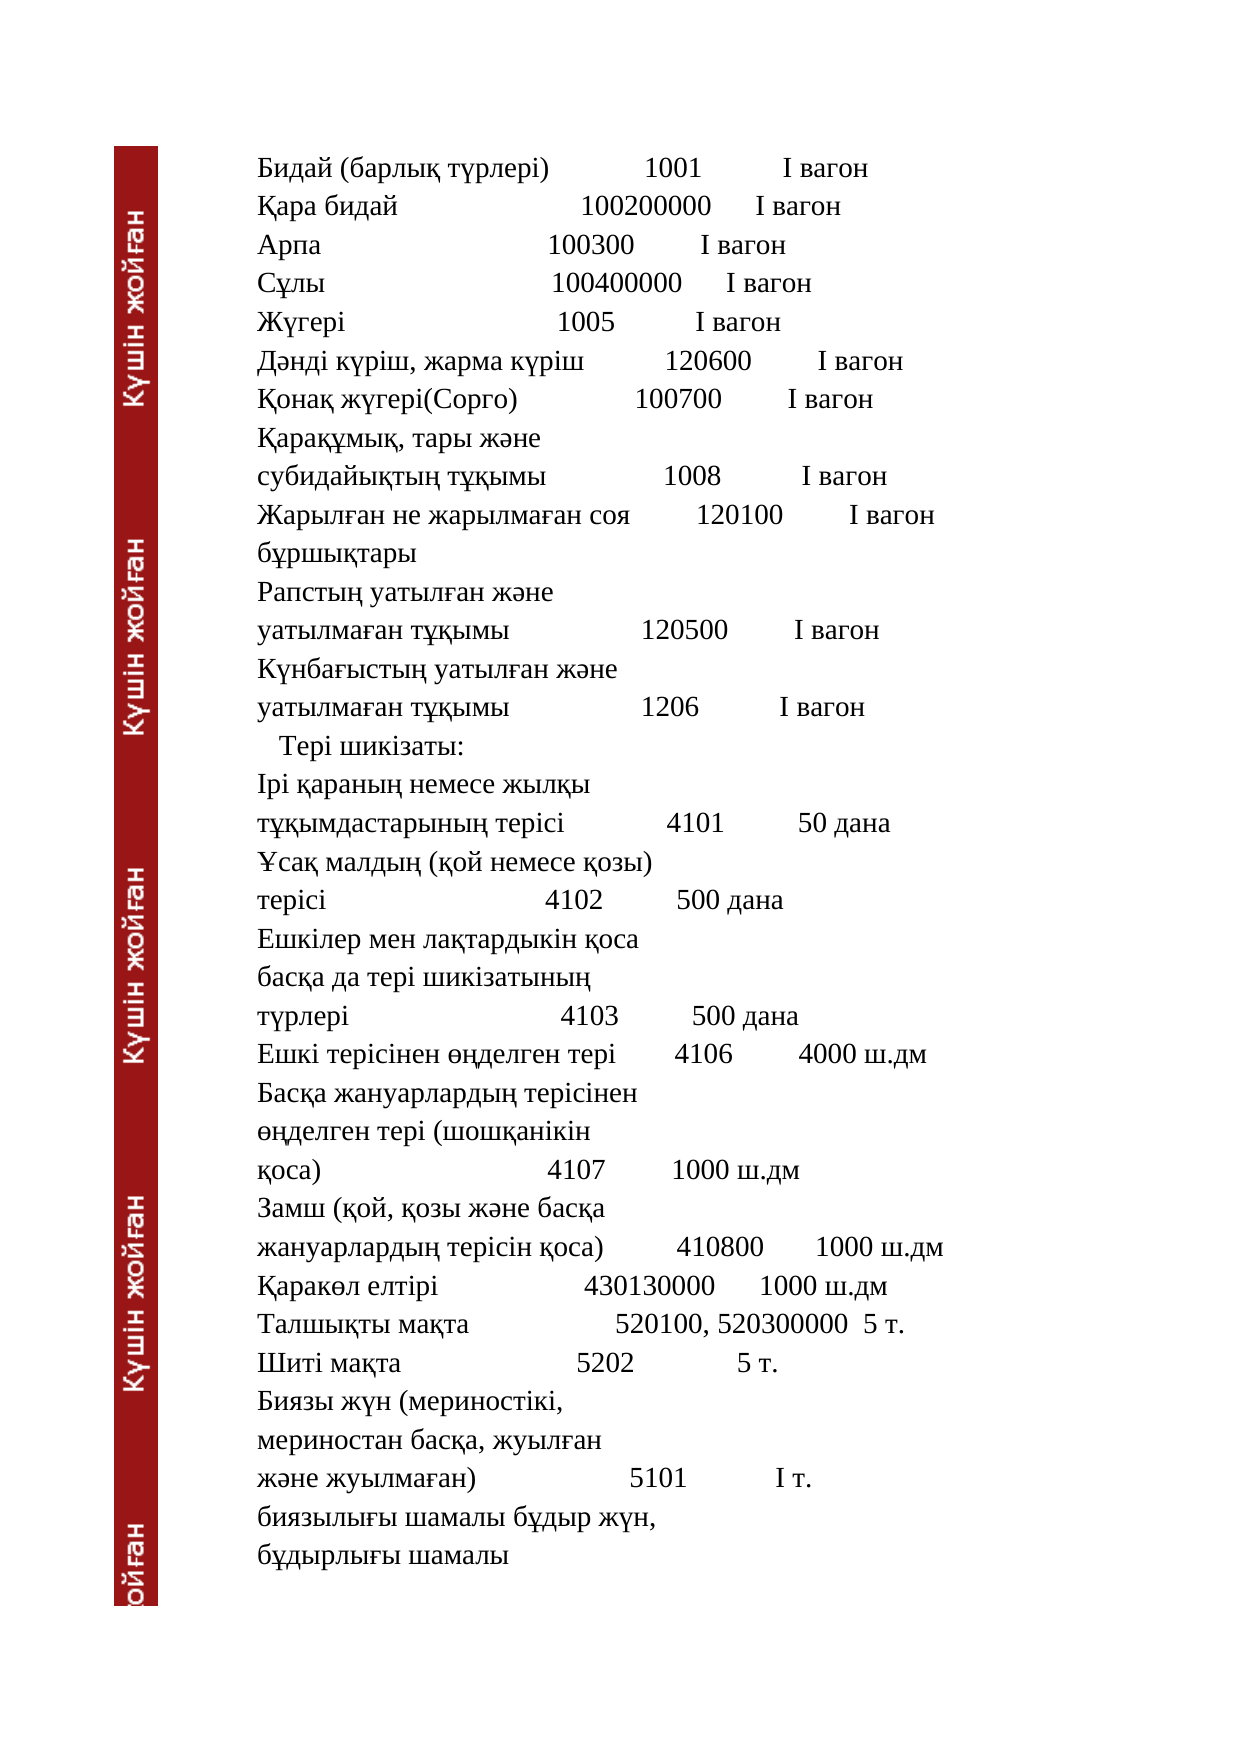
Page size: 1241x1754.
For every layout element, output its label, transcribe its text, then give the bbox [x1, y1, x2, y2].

text Ешкi терiсiнен өңделген терi 4106 4000 ш.дм [112, 1036, 1128, 1070]
picture [114, 146, 158, 150]
text Жүгерi 1005 I вагон [112, 304, 1128, 338]
text қоса) 4107 1000 ш.дм [112, 1152, 1128, 1186]
picture [114, 1070, 158, 1075]
text Бидай (барлық түрлерi) 1001 I вагон [112, 150, 1128, 183]
text Ұсақ малдың (қой немесе қозы) [112, 844, 1128, 877]
picture [114, 723, 158, 728]
text өңделген терi (шошқанiкiн [112, 1113, 1128, 1147]
picture [114, 1224, 158, 1229]
text субидайықтың тұқымы 1008 I вагон [112, 458, 1128, 492]
picture [114, 261, 158, 266]
picture [114, 684, 158, 689]
picture [114, 800, 158, 805]
text бұдырлығы шамалы [112, 1537, 1128, 1571]
text Басқа жануарлардың терiсiнен [112, 1075, 1128, 1108]
text уатылмаған тұқымы 120500 I вагон [112, 612, 1128, 646]
picture [114, 1378, 158, 1383]
text Күнбағыстың уатылған және [112, 651, 1128, 684]
text Арпа 100300 I вагон [112, 227, 1128, 261]
text Терi шикiзаты: [112, 728, 1128, 762]
text Қонақ жүгерi(Сорго) 100700 I вагон [112, 381, 1128, 415]
text басқа да терi шикiзатының [112, 959, 1128, 993]
text тұқымдастарының терiсi 4101 50 дана [112, 805, 1128, 839]
text Қара бидай 100200000 I вагон [112, 188, 1128, 222]
text мериностан басқа, жуылған [112, 1422, 1128, 1455]
picture [114, 954, 158, 959]
picture [114, 569, 158, 574]
picture [114, 222, 158, 227]
text биязылығы шамалы бұдыр жүн, [112, 1499, 1128, 1532]
text бұршықтары [112, 535, 1128, 569]
picture [114, 839, 158, 844]
picture [114, 1147, 158, 1152]
picture [114, 1532, 158, 1537]
text Талшықты мақта 520100, 520300000 5 т. [112, 1306, 1128, 1340]
text Жарылған не жарылмаған соя 120100 I вагон [112, 497, 1128, 530]
text Iрi қараның немесе жылқы [112, 767, 1128, 800]
picture [114, 415, 158, 420]
text Биязы жүн (мериностiкi, [112, 1383, 1128, 1417]
picture [114, 530, 158, 535]
text және жуылмаған) 5101 I т. [112, 1460, 1128, 1494]
picture [114, 1571, 158, 1606]
picture [114, 1031, 158, 1036]
picture [114, 376, 158, 381]
picture [114, 993, 158, 998]
picture [114, 1263, 158, 1268]
text Дәндi күрiш, жарма күрiш 120600 I вагон [112, 343, 1128, 376]
text Қаракөл елтiрi 430130000 1000 ш.дм [112, 1268, 1128, 1301]
text Рапстың уатылған және [112, 574, 1128, 607]
picture [114, 1186, 158, 1191]
text Замш (қой, қозы және басқа [112, 1191, 1128, 1224]
picture [114, 299, 158, 304]
text жануарлардың терiсiн қоса) 410800 1000 ш.дм [112, 1229, 1128, 1263]
text Ешкiлер мен лақтардыкiн қоса [112, 921, 1128, 954]
picture [114, 646, 158, 651]
picture [114, 607, 158, 612]
picture [114, 1108, 158, 1113]
picture [114, 1340, 158, 1345]
text уатылмаған тұқымы 1206 I вагон [112, 689, 1128, 723]
picture [114, 1417, 158, 1422]
picture [114, 1455, 158, 1460]
picture [114, 1494, 158, 1499]
picture [114, 183, 158, 188]
picture [114, 1301, 158, 1306]
text Қарақұмық, тары және [112, 420, 1128, 453]
text түрлерi 4103 500 дана [112, 998, 1128, 1031]
picture [114, 338, 158, 343]
text Сұлы 100400000 I вагон [112, 266, 1128, 299]
picture [114, 877, 158, 882]
picture [114, 453, 158, 458]
text терiсi 4102 500 дана [112, 882, 1128, 916]
picture [114, 916, 158, 921]
text Шитi мақта 5202 5 т. [112, 1345, 1128, 1378]
picture [114, 762, 158, 767]
picture [114, 492, 158, 497]
